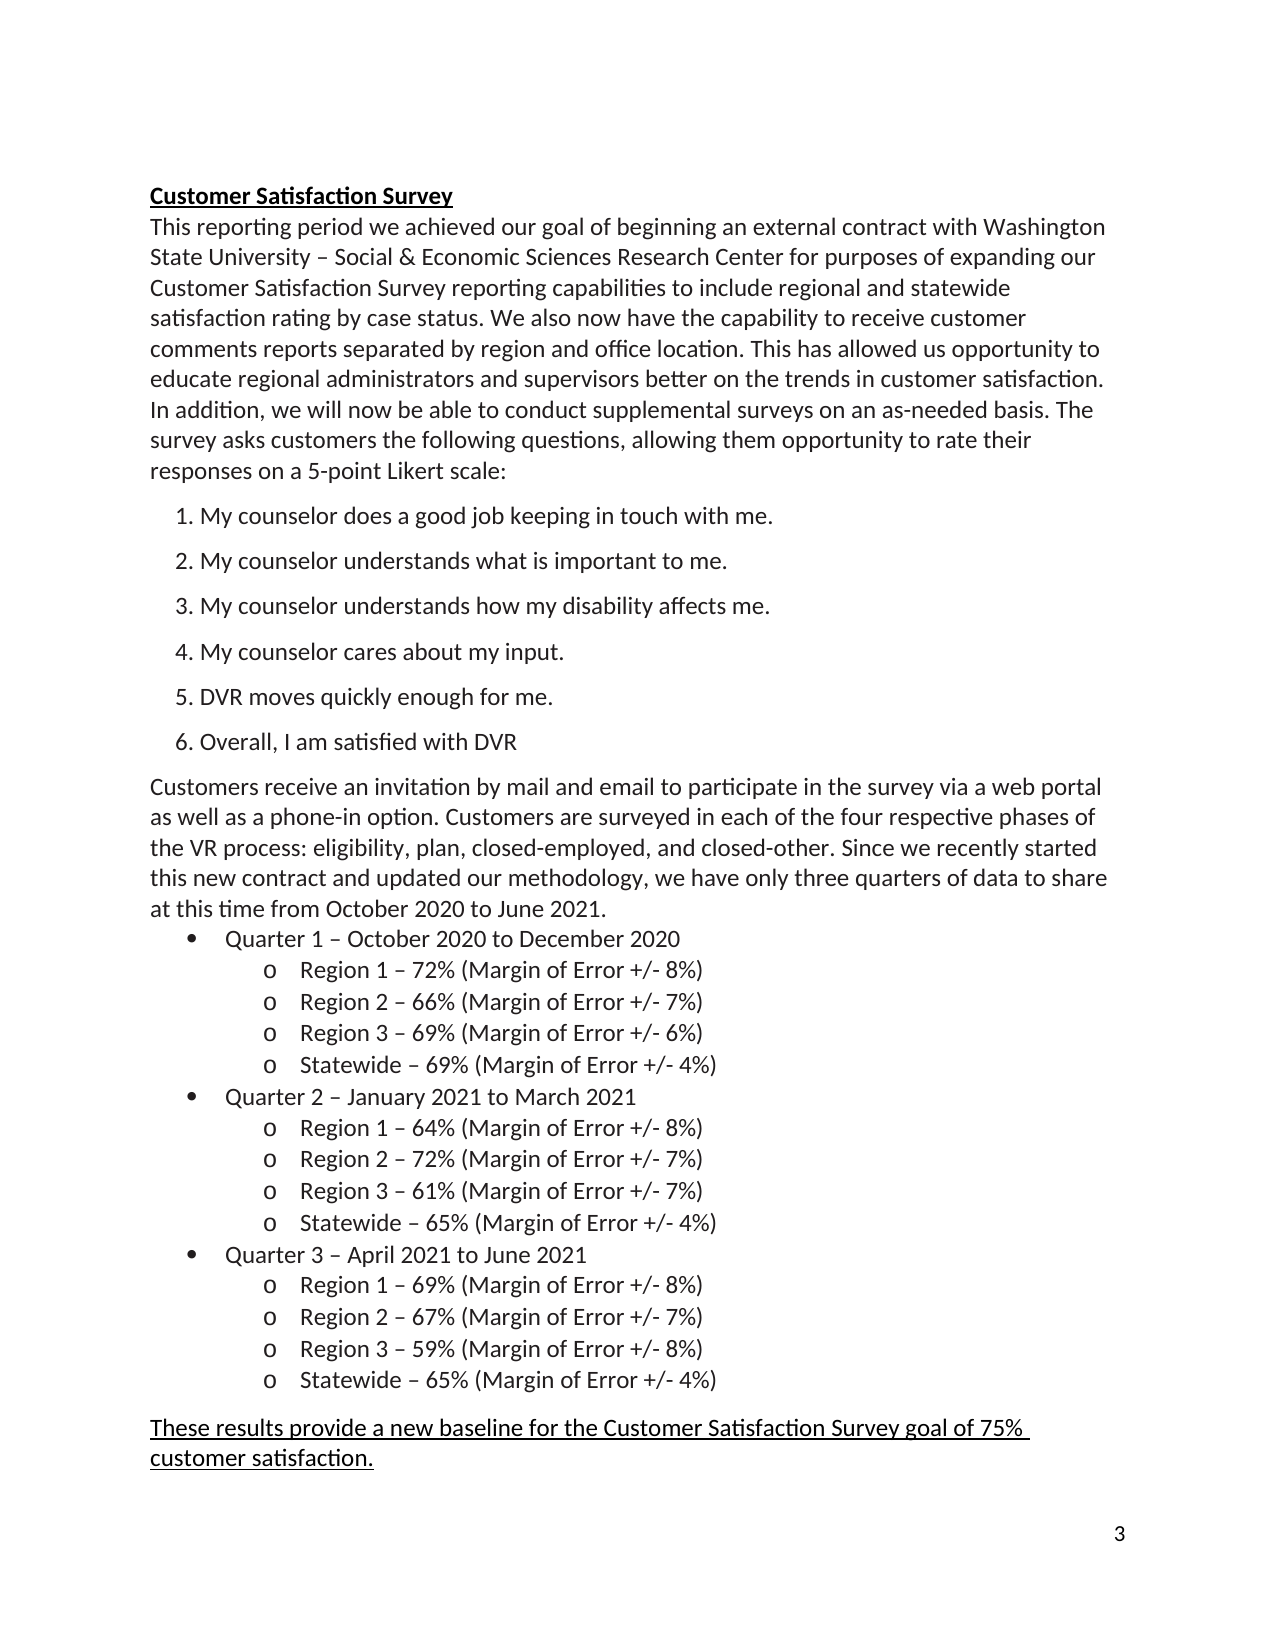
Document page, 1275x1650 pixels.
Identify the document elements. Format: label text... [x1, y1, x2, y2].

list Statewide – 65% (Margin of Error +/- 4%) [262, 1364, 1125, 1396]
list Region 2 – 72% (Margin of Error +/- 7%) [262, 1143, 1125, 1175]
text Customer Satisfaction Survey [150, 181, 1125, 211]
list Region 3 – 61% (Margin of Error +/- 7%) [262, 1175, 1125, 1207]
text Customers receive an invitation by mail and email to participate in the survey via a web portal as well as a phone-in option. Customers are surveyed in each of the four respective phases of the VR process: eligibility, plan, closed-employed, and closed-other. Since we recently started this new contract and updated our methodology, we have only three quarters of data to share at this time from October 2020 to June 2021. [150, 771, 1125, 923]
list Region 2 – 67% (Margin of Error +/- 7%) [262, 1301, 1125, 1333]
text 6. Overall, I am satisfied with DVR [175, 726, 1125, 756]
list Quarter 1 – October 2020 to December 2020 [187, 923, 1125, 954]
text This reporting period we achieved our goal of beginning an external contract with Washington State University – Social & Economic Sciences Research Center for purposes of expanding our Customer Satisfaction Survey reporting capabilities to include regional and statewide satisfaction rating by case status. We also now have the capability to receive customer comments reports separated by region and office location. This has allowed us opportunity to educate regional administrators and supervisors better on the trends in customer satisfaction. In addition, we will now be able to conduct supplemental surveys on an as-needed basis. The survey asks customers the following questions, allowing them opportunity to rate their responses on a 5-point Likert scale: [150, 211, 1125, 486]
list Region 2 – 66% (Margin of Error +/- 7%) [262, 986, 1125, 1018]
list Statewide – 69% (Margin of Error +/- 4%) [262, 1049, 1125, 1081]
list Statewide – 65% (Margin of Error +/- 4%) [262, 1207, 1125, 1239]
list Region 1 – 72% (Margin of Error +/- 8%) [262, 954, 1125, 986]
text 3. My counselor understands how my disability affects me. [175, 591, 1125, 621]
text 1. My counselor does a good job keeping in touch with me. [175, 500, 1125, 531]
list Region 1 – 69% (Margin of Error +/- 8%) [262, 1269, 1125, 1301]
list Region 1 – 64% (Margin of Error +/- 8%) [262, 1112, 1125, 1143]
list Region 3 – 59% (Margin of Error +/- 8%) [262, 1333, 1125, 1364]
text 5. DVR moves quickly enough for me. [175, 681, 1125, 711]
list Quarter 3 – April 2021 to June 2021 [187, 1239, 1125, 1269]
text 4. My counselor cares about my input. [175, 636, 1125, 666]
text 2. My counselor understands what is important to me. [175, 545, 1125, 576]
list Quarter 2 – January 2021 to March 2021 [187, 1081, 1125, 1112]
subtitle These results provide a new baseline for the Customer Satisfaction Survey goal of 75% customer satisfaction. [150, 1412, 1125, 1473]
list Region 3 – 69% (Margin of Error +/- 6%) [262, 1018, 1125, 1049]
